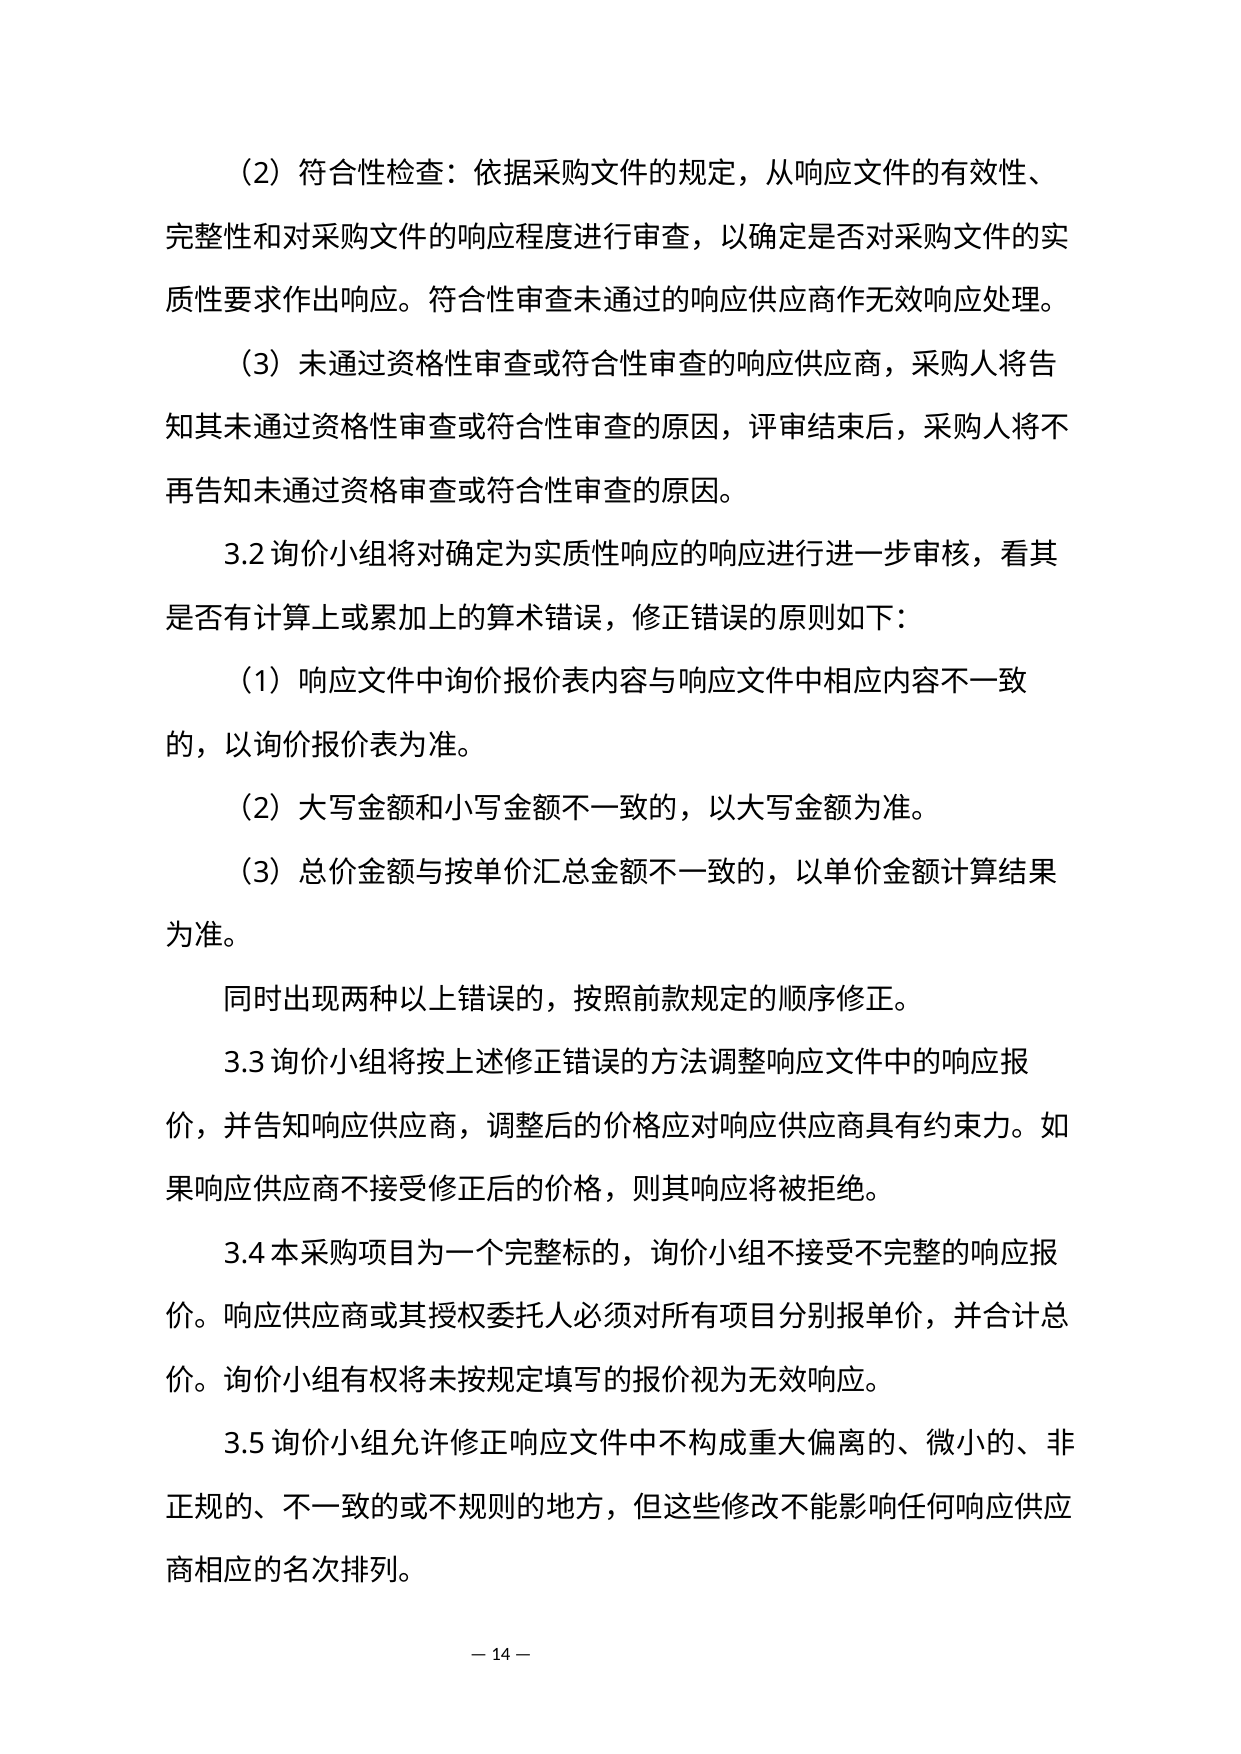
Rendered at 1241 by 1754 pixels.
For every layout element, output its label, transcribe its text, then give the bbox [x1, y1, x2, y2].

text 同时出现两种以上错误的，按照前款规定的顺序修正。 [165, 975, 1075, 1018]
text （1）响应文件中询价报价表内容与响应文件中相应内容不一致的，以询价报价表为准。 [165, 658, 1075, 764]
text 3.2询价小组将对确定为实质性响应的响应进行进一步审核，看其是否有计算上或累加上的算术错误，修正错误的原则如下： [165, 531, 1075, 637]
text 3.4本采购项目为一个完整标的，询价小组不接受不完整的响应报价。响应供应商或其授权委托人必须对所有项目分别报单价，并合计总价。询价小组有权将未按规定填写的报价视为无效响应。 [165, 1229, 1075, 1398]
text 3.5询价小组允许修正响应文件中不构成重大偏离的、微小的、非正规的、不一致的或不规则的地方，但这些修改不能影响任何响应供应商相应的名次排列。 [165, 1419, 1075, 1589]
text （3）总价金额与按单价汇总金额不一致的，以单价金额计算结果为准。 [165, 848, 1075, 954]
text （3）未通过资格性审查或符合性审查的响应供应商，采购人将告知其未通过资格性审查或符合性审查的原因，评审结束后，采购人将不再告知未通过资格审查或符合性审查的原因。 [165, 340, 1075, 510]
text 3.3询价小组将按上述修正错误的方法调整响应文件中的响应报价，并告知响应供应商，调整后的价格应对响应供应商具有约束力。如果响应供应商不接受修正后的价格，则其响应将被拒绝。 [165, 1039, 1075, 1208]
text （2）符合性检查：依据采购文件的规定，从响应文件的有效性、完整性和对采购文件的响应程度进行审查，以确定是否对采购文件的实质性要求作出响应。符合性审查未通过的响应供应商作无效响应处理。 [165, 150, 1075, 319]
text （2）大写金额和小写金额不一致的，以大写金额为准。 [165, 785, 1075, 827]
